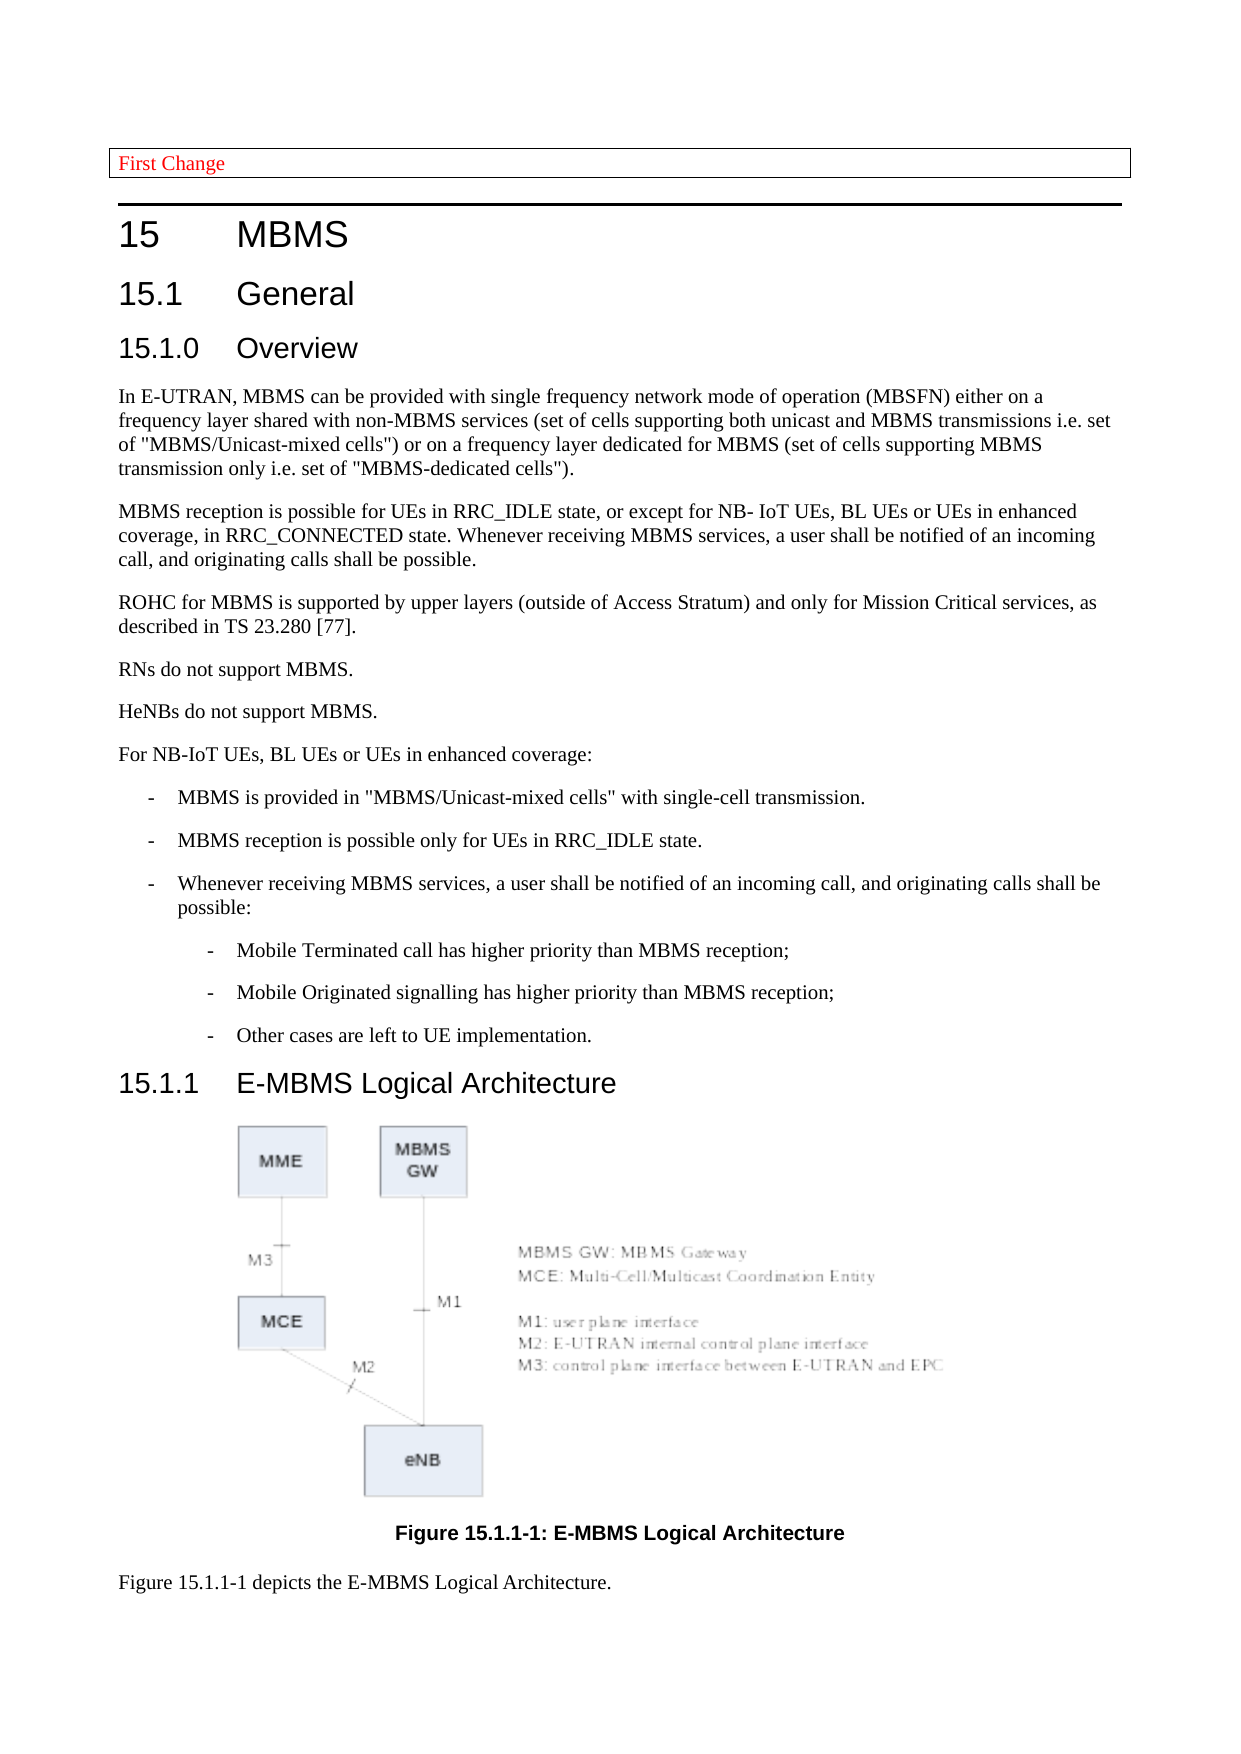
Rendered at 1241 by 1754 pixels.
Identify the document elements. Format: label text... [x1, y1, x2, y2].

subtitle 15.1 General [118, 274, 1122, 313]
text First Change [110, 149, 1130, 177]
text ROHC for MBMS is supported by upper layers (outside of Access Stratum) and only for Mission Critical services, as described in TS 23.280 [77]. [118, 590, 1122, 638]
text Figure 15.1.1-1: E-MBMS Logical Architecture [118, 1521, 1122, 1545]
text - Mobile Terminated call has higher priority than MBMS reception; [207, 937, 1122, 962]
text RNs do not support MBMS. [118, 657, 1122, 681]
text - Mobile Originated signalling has higher priority than MBMS reception; [207, 980, 1122, 1004]
subtitle 15.1.1 E-MBMS Logical Architecture [118, 1066, 1122, 1099]
text - Whenever receiving MBMS services, a user shall be notified of an incoming call, and originating calls shall be possible: [148, 871, 1122, 919]
text HeNBs do not support MBMS. [118, 699, 1122, 723]
text - MBMS is provided in "MBMS/Unicast-mixed cells" with single-cell transmission. [148, 785, 1122, 809]
subtitle 15.1.0 Overview [118, 331, 1122, 365]
subtitle 15 MBMS [118, 206, 1122, 256]
text Figure 15.1.1-1 depicts the E-MBMS Logical Architecture. [118, 1570, 1122, 1594]
text - Other cases are left to UE implementation. [207, 1023, 1122, 1047]
text MBMS reception is possible for UEs in RRC_IDLE state, or except for NB- IoT UEs, BL UEs or UEs in enhanced coverage, in RRC_CONNECTED state. Whenever receiving MBMS services, a user shall be notified of an incoming call, and originating calls shall be possible. [118, 499, 1122, 571]
text In E-UTRAN, MBMS can be provided with single frequency network mode of operation (MBSFN) either on a frequency layer shared with non-MBMS services (set of cells supporting both unicast and MBMS transmissions i.e. set of "MBMS/Unicast-mixed cells") or on a frequency layer dedicated for MBMS (set of cells supporting MBMS transmission only i.e. set of "MBMS-dedicated cells"). [118, 384, 1122, 480]
text For NB-IoT UEs, BL UEs or UEs in enhanced coverage: [118, 742, 1122, 766]
text - MBMS reception is possible only for UEs in RRC_IDLE state. [148, 828, 1122, 852]
